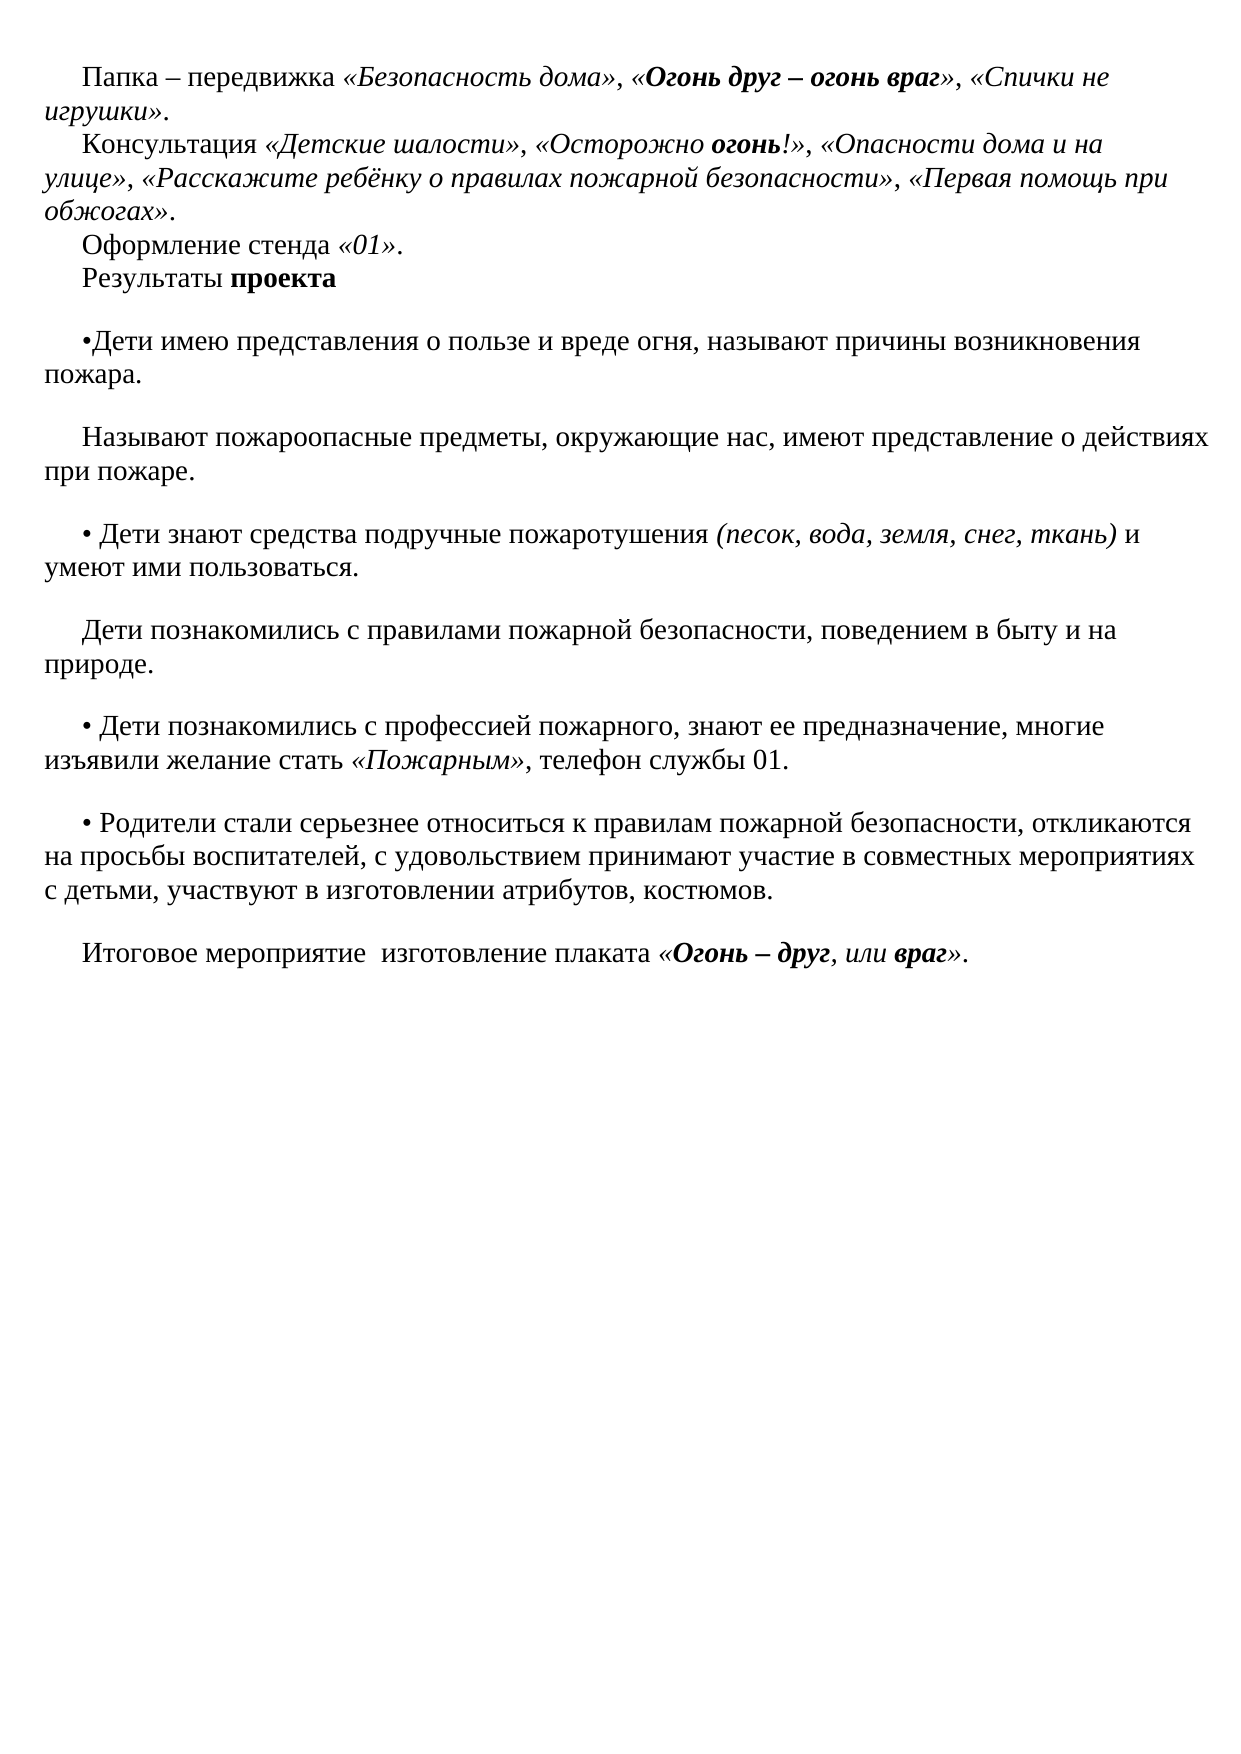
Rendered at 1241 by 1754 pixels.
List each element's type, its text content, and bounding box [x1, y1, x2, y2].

text •Дети имею представления о пользе и вреде огня, называют причины возникновения пожара. [44, 323, 1211, 390]
text • Дети знают средства подручные пожаротушения (песок, вода, земля, снег, ткань) и умеют ими пользоваться. [44, 516, 1211, 583]
text Итоговое мероприятие изготовление плаката «Огонь – друг, или враг». [44, 935, 1211, 968]
text Консультация «Детские шалости», «Осторожно огонь!», «Опасности дома и на улице», «Расскажите ребёнку о правилах пожарной безопасности», «Первая помощь при обжогах». [44, 126, 1211, 227]
text Папка – передвижка «Безопасность дома», «Огонь друг – огонь враг», «Спички не игрушки». [44, 59, 1211, 126]
text Оформление стенда «01». [44, 227, 1211, 260]
text Результаты проекта [44, 260, 1211, 294]
text Называют пожароопасные предметы, окружающие нас, имеют представление о действиях при пожаре. [44, 419, 1211, 487]
text Дети познакомились с правилами пожарной безопасности, поведением в быту и на природе. [44, 612, 1211, 679]
text • Родители стали серьезнее относиться к правилам пожарной безопасности, откликаются на просьбы воспитателей, с удовольствием принимают участие в совместных мероприятиях с детьми, участвуют в изготовлении атрибутов, костюмов. [44, 805, 1211, 906]
text • Дети познакомились с профессией пожарного, знают ее предназначение, многие изъявили желание стать «Пожарным», телефон службы 01. [44, 708, 1211, 776]
